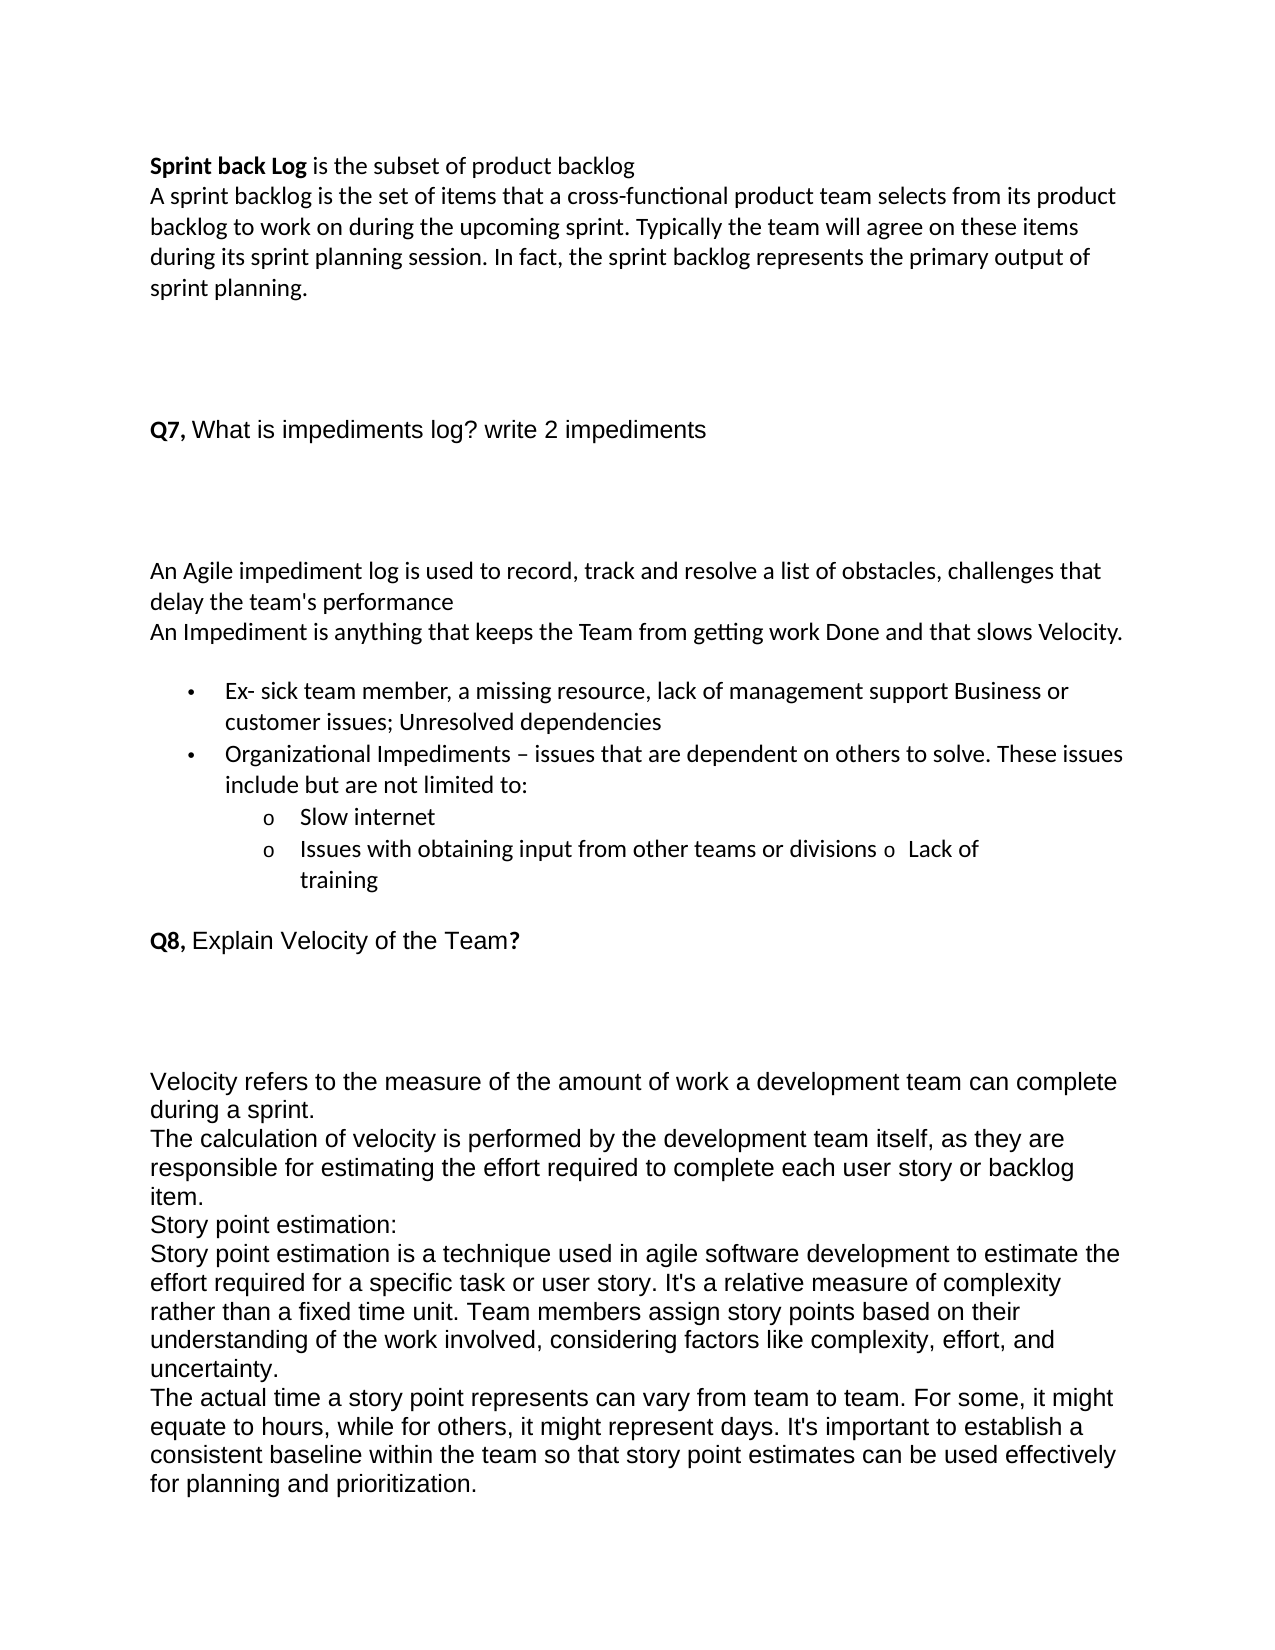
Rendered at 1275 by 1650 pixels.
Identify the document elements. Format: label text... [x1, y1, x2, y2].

text Sprint back Log is the subset of product backlog [150, 150, 1125, 181]
text equate to hours, while for others, it might represent days. It's important to establish a [150, 1412, 1125, 1441]
text understanding of the work involved, considering factors like complexity, effort, and [150, 1326, 1125, 1354]
text The actual time a story point represents can vary from team to team. For some, it might [150, 1383, 1125, 1412]
list Organizational Impediments – issues that are dependent on others to solve. These issues include but are not limited to: [187, 738, 1125, 800]
text uncertainty. [150, 1354, 1125, 1383]
list Issues with obtaining input from other teams or divisions o Lack of training [262, 833, 983, 895]
text rather than a fixed time unit. Team members assign story points based on their [150, 1297, 1125, 1326]
text responsible for estimating the effort required to complete each user story or backlog [150, 1153, 1125, 1182]
text consistent baseline within the team so that story point estimates can be used effectively [150, 1441, 1125, 1469]
text A sprint backlog is the set of items that a cross-functional product team selects from its product backlog to work on during the upcoming sprint. Typically the team will agree on these items during its sprint planning session. In fact, the sprint backlog represents the primary output of sprint planning. [150, 181, 1125, 303]
text item. [150, 1182, 1125, 1211]
text The calculation of velocity is performed by the development team itself, as they are [150, 1124, 1125, 1153]
text Q8, Explain Velocity of the Team? [150, 925, 1125, 956]
text Q7, What is impediments log? write 2 impediments [150, 414, 1125, 444]
text Story point estimation: [150, 1211, 1125, 1239]
text An Agile impediment log is used to record, track and resolve a list of obstacles, challenges that delay the team's performance [150, 555, 1125, 616]
text during a sprint. [150, 1096, 1125, 1124]
text effort required for a specific task or user story. It's a relative measure of complexity [150, 1268, 1125, 1297]
list Ex- sick team member, a missing resource, lack of management support Business or customer issues; Unresolved dependencies [187, 675, 1125, 737]
text Story point estimation is a technique used in agile software development to estimate the [150, 1239, 1125, 1268]
list Slow internet [262, 801, 983, 832]
text Velocity refers to the measure of the amount of work a development team can complete [150, 1067, 1125, 1096]
text for planning and prioritization. [150, 1469, 1125, 1498]
text An Impediment is anything that keeps the Team from getting work Done and that slows Velocity. [150, 616, 1125, 647]
